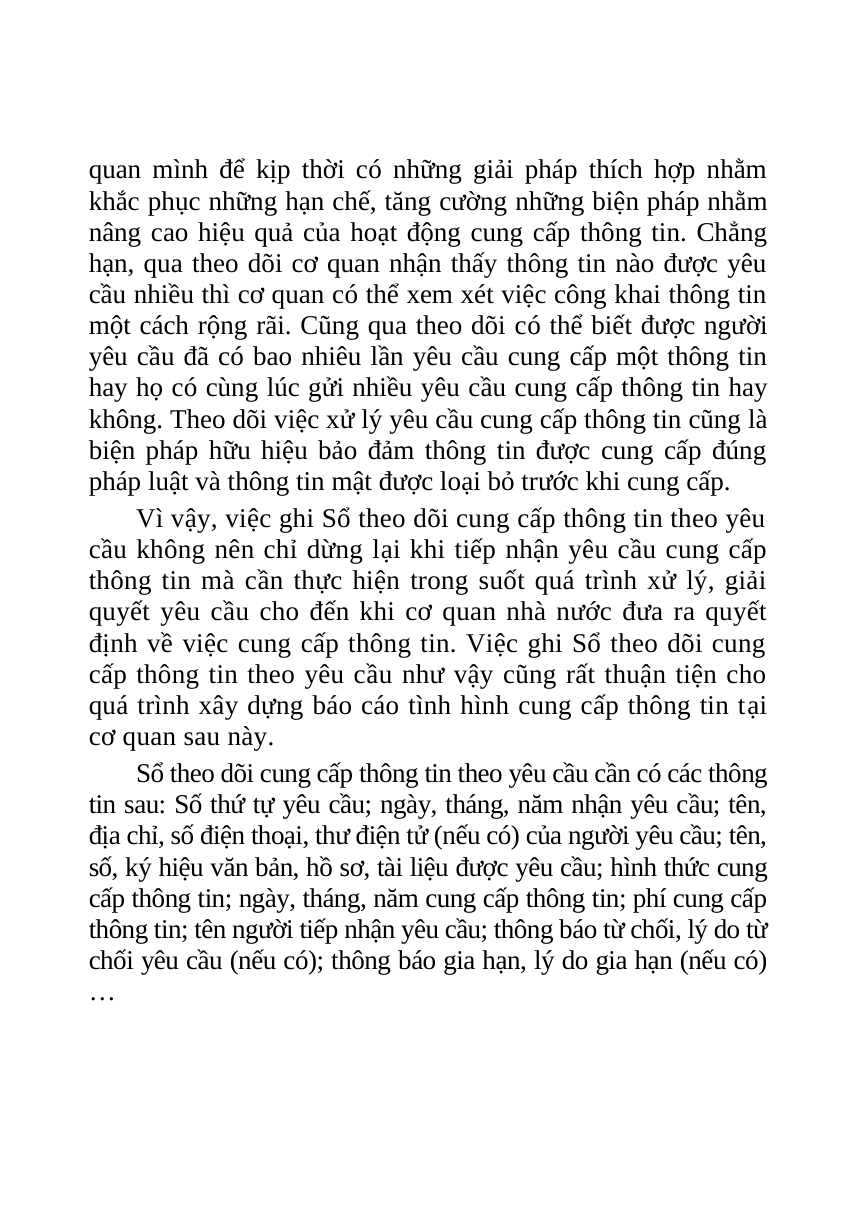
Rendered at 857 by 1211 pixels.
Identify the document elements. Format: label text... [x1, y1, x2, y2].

text Vì vậy, việc ghi Sổ theo dõi cung cấp thông tin theo yêu cầu không nên chỉ dừng lại khi tiếp nhận yêu cầu cung cấp thông tin mà cần thực hiện trong suốt quá trình xử lý, giải quyết yêu cầu cho đến khi cơ quan nhà nước đưa ra quyết định về việc cung cấp thông tin. Việc ghi Sổ theo dõi cung cấp thông tin theo yêu cầu như vậy cũng rất thuận tiện cho quá trình xây dựng báo cáo tình hình cung cấp thông tin tại cơ quan sau này. [88, 502, 768, 751]
text Sổ theo dõi cung cấp thông tin theo yêu cầu cần có các thông tin sau: Số thứ tự yêu cầu; ngày, tháng, năm nhận yêu cầu; tên, địa chỉ, số điện thoại, thư điện tử (nếu có) của người yêu cầu; tên, số, ký hiệu văn bản, hồ sơ, tài liệu được yêu cầu; hình thức cung cấp thông tin; ngày, tháng, năm cung cấp thông tin; phí cung cấp thông tin; tên người tiếp nhận yêu cầu; thông báo từ chối, lý do từ chối yêu cầu (nếu có); thông báo gia hạn, lý do gia hạn (nếu có)… [88, 757, 768, 1006]
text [88, 153, 768, 496]
